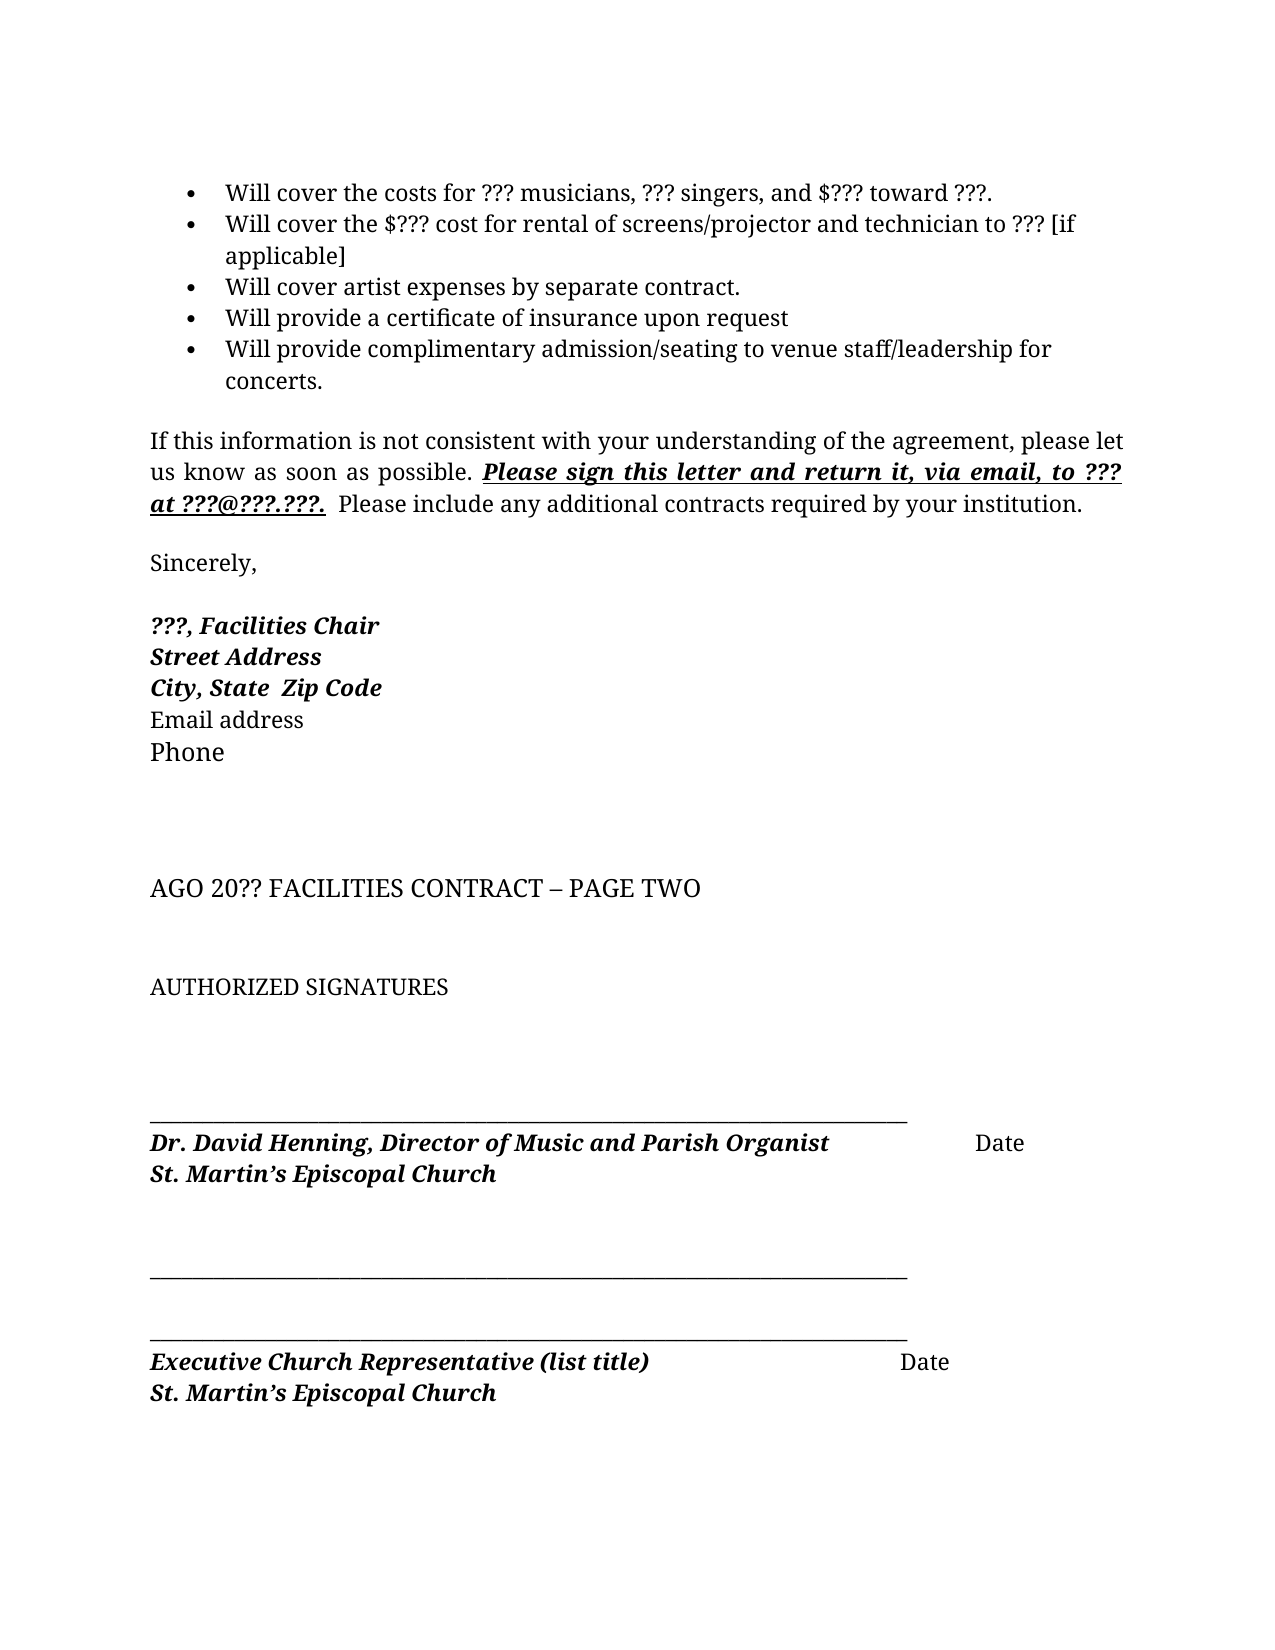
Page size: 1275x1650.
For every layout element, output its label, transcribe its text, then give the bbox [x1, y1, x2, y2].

text Phone [150, 735, 1125, 769]
list Will provide complimentary admission/seating to venue staff/leadership for concerts. [187, 333, 1155, 396]
list Will cover the costs for ??? musicians, ??? singers, and $??? toward ???. [187, 177, 1155, 208]
text AGO 20?? FACILITIES CONTRACT – PAGE TWO [150, 871, 1125, 905]
text St. Martin’s Episcopal Church [150, 1158, 1125, 1189]
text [150, 1314, 1125, 1345]
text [150, 1252, 1125, 1283]
text AUTHORIZED SIGNATURES [150, 970, 1125, 1002]
text ________________________________________________________________________ [150, 1095, 1125, 1127]
text City, State Zip Code [150, 672, 1125, 703]
text St. Martin’s Episcopal Church [150, 1377, 1125, 1408]
text ???, Facilities Chair [150, 610, 1125, 641]
text Sincerely, [150, 547, 1125, 578]
text Executive Church Representative (list title) Date [150, 1345, 1125, 1377]
text If this information is not consistent with your understanding of the agreement, please let us know as soon as possible. Please sign this letter and return it, via email, to ??? at ???@???.???. Please include any additional contracts required by your institution. [150, 425, 1125, 519]
text Street Address [150, 641, 1125, 672]
text Email address [150, 703, 1125, 735]
list Will cover artist expenses by separate contract. [187, 271, 1155, 302]
list Will provide a certificate of insurance upon request [187, 302, 1155, 333]
list Will cover the $??? cost for rental of screens/projector and technician to ??? [if applicable] [187, 208, 1155, 271]
text Dr. David Henning, Director of Music and Parish Organist Date [150, 1127, 1125, 1158]
